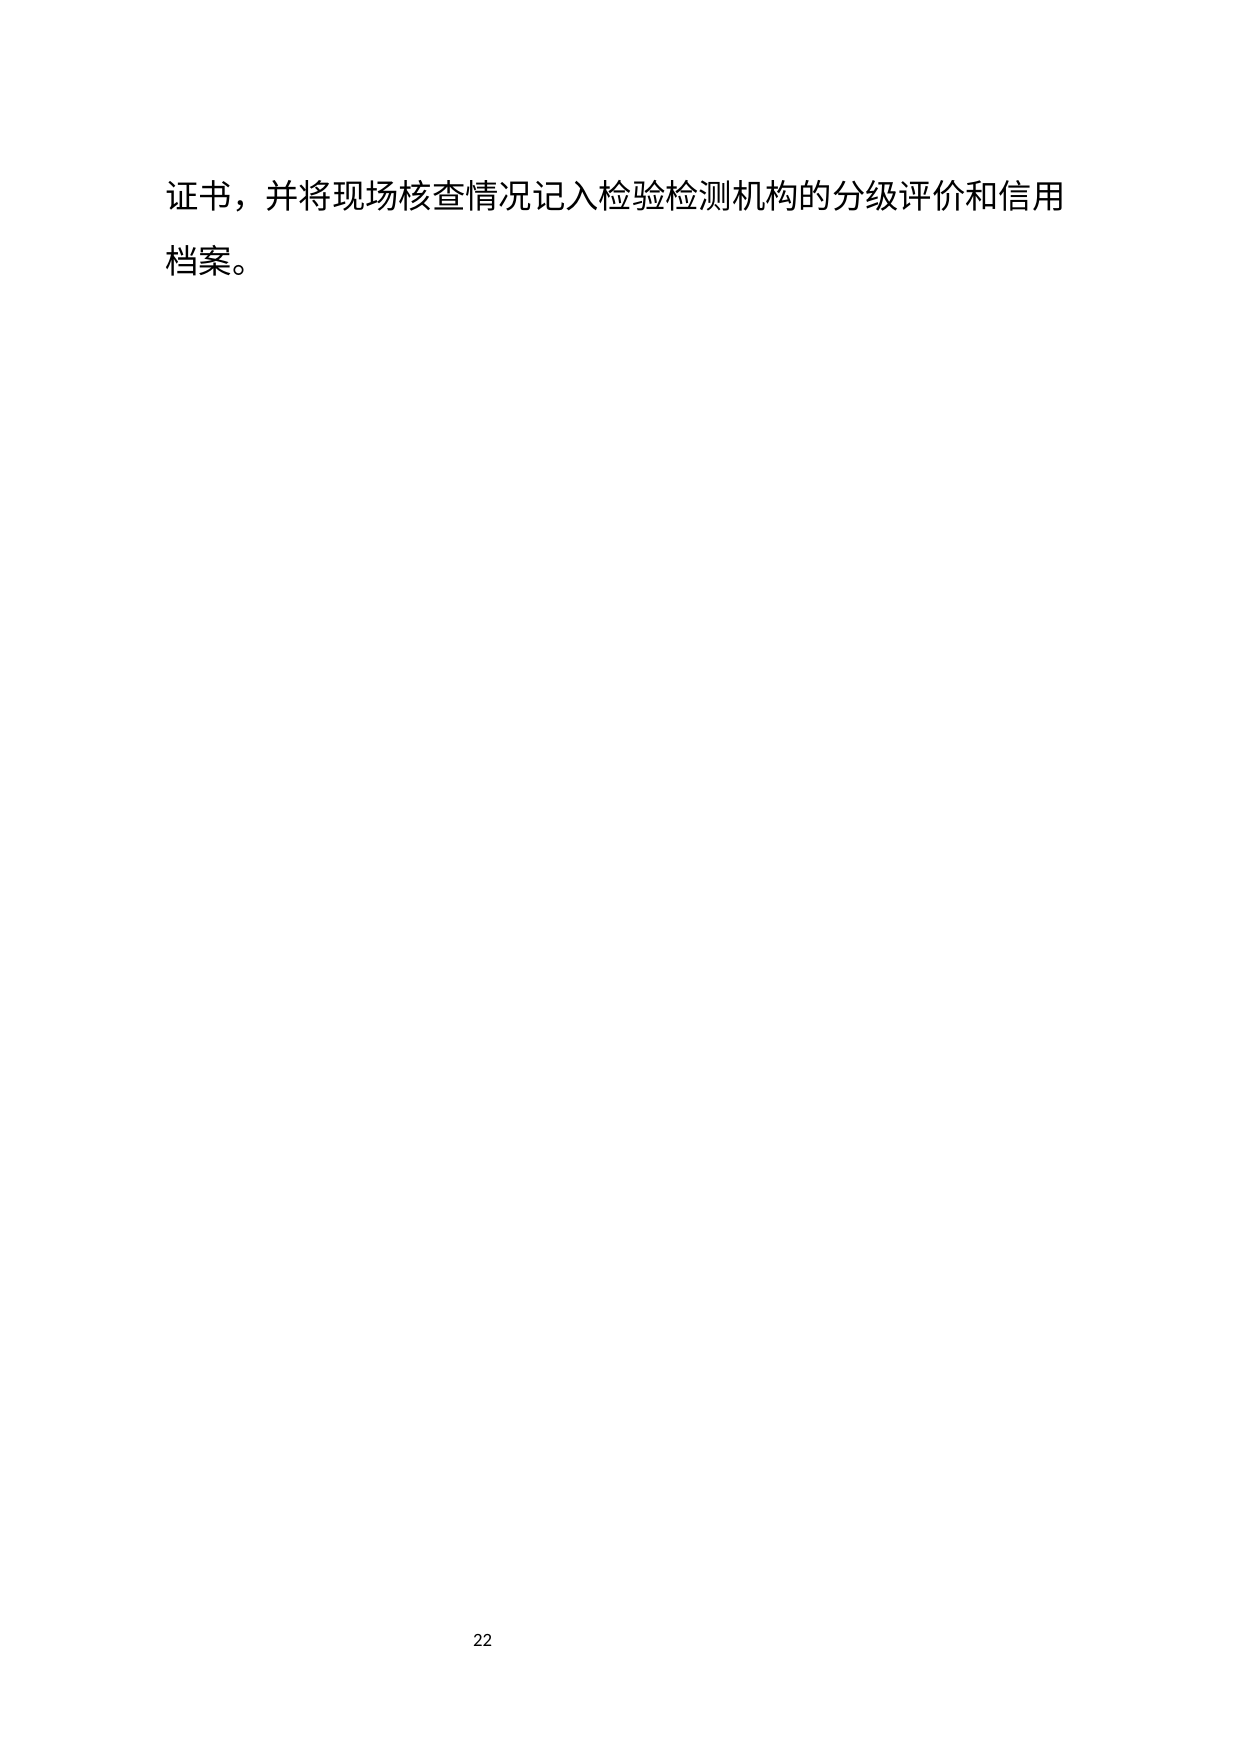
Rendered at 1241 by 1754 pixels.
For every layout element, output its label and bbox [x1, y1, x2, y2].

text [165, 162, 1081, 292]
